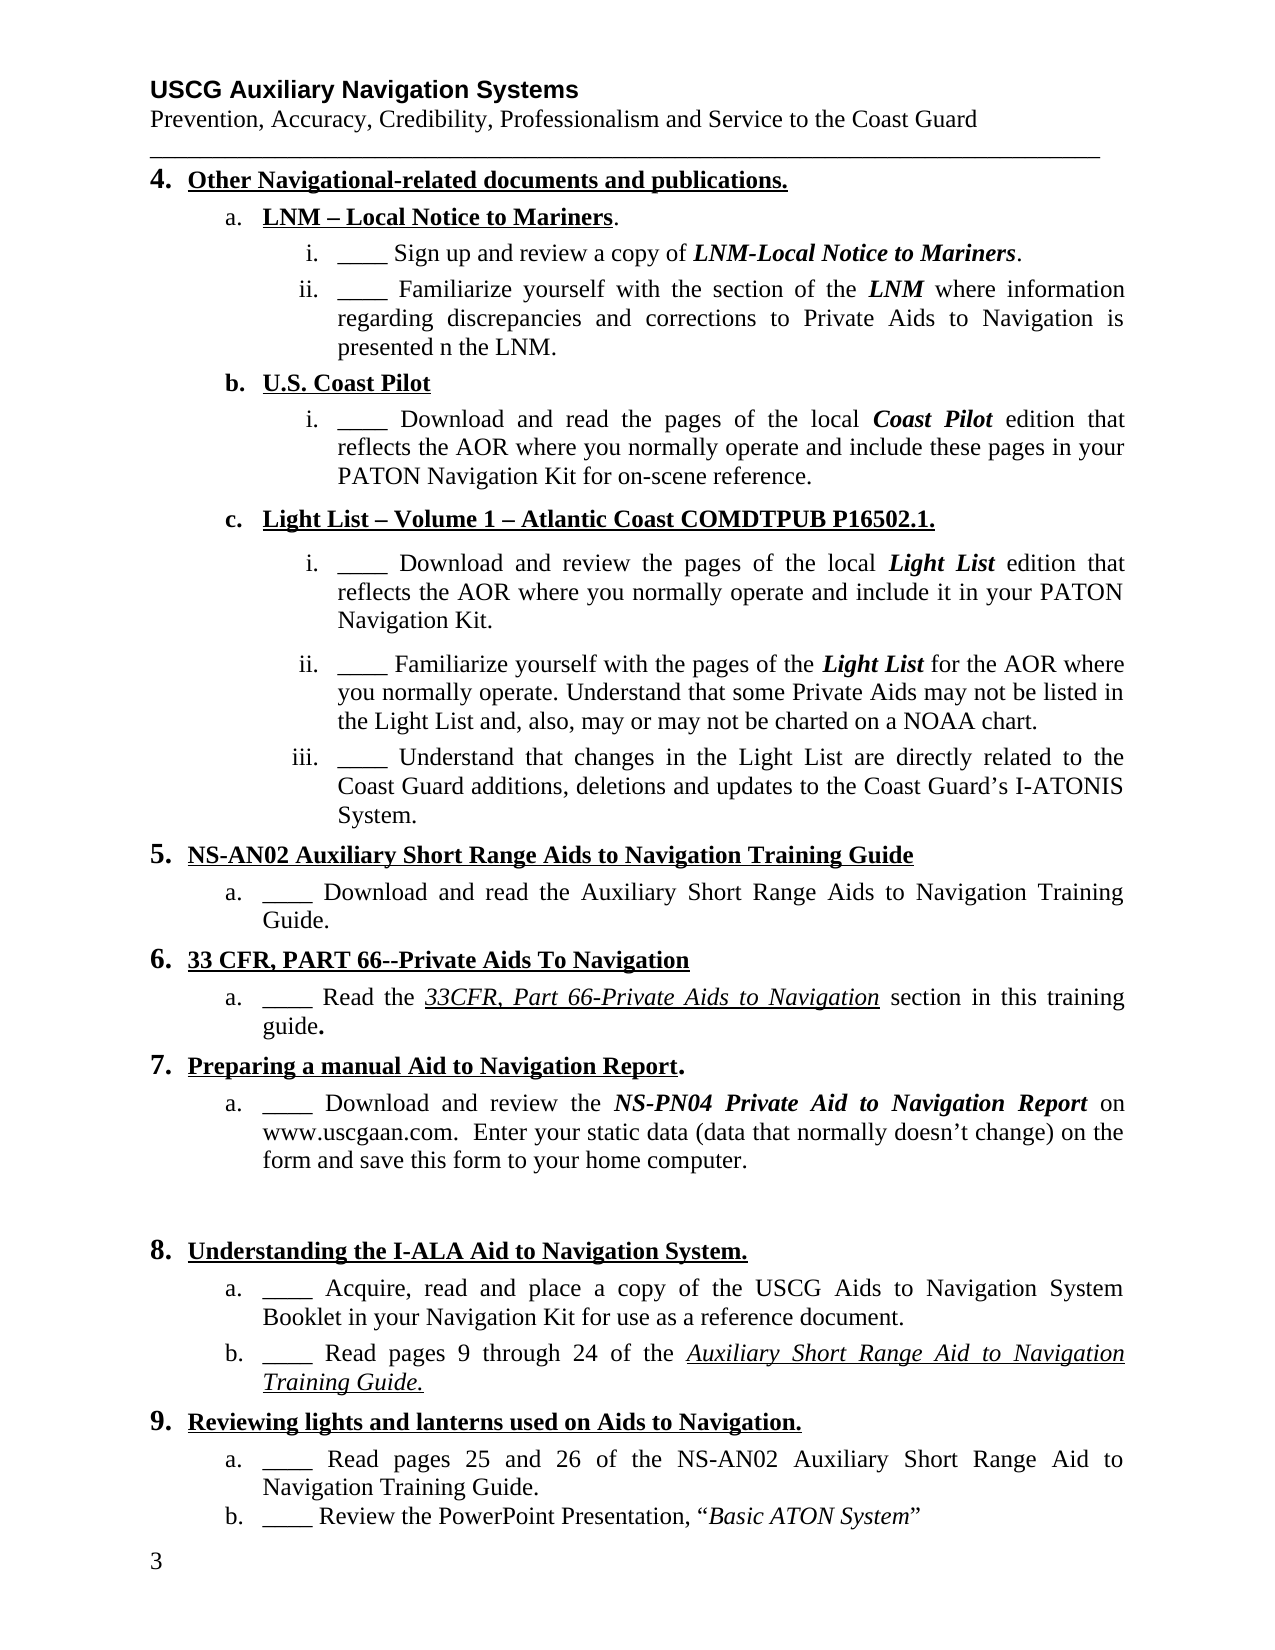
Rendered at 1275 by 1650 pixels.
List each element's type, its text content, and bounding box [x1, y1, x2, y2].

list ____ Download and review the pages of the local Light List edition that reflects the AOR where you normally operate and include it in your PATON Navigation Kit. [319, 548, 1125, 634]
list Reviewing lights and lanterns used on Aids to Navigation. [150, 1403, 1125, 1436]
list Light List – Volume 1 – Atlantic Coast COMDTPUB P16502.1. [225, 504, 1125, 533]
list ____ Familiarize yourself with the pages of the Light List for the AOR where you normally operate. Understand that some Private Aids may not be listed in the Light List and, also, may or may not be charted on a NOAA chart. [319, 649, 1125, 735]
list 33 CFR, PART 66--Private Aids To Navigation [150, 941, 1125, 975]
list Other Navigational-related documents and publications. [150, 161, 1125, 195]
list ____ Download and read the pages of the local Coast Pilot edition that reflects the AOR where you normally operate and include these pages in your PATON Navigation Kit for on-scene reference. [319, 404, 1125, 490]
list ____ Download and read the Auxiliary Short Range Aids to Navigation Training Guide. [225, 877, 1125, 934]
list U.S. Coast Pilot [225, 368, 1125, 396]
list LNM – Local Notice to Mariners. [225, 202, 1125, 231]
list NS-AN02 Auxiliary Short Range Aids to Navigation Training Guide [150, 836, 1125, 869]
list Preparing a manual Aid to Navigation Report. [150, 1047, 1125, 1081]
list ____ Sign up and review a copy of LNM-Local Notice to Mariners. [319, 238, 1125, 267]
list ____ Download and review the NS-PN04 Private Aid to Navigation Report on www.uscgaan.com. Enter your static data (data that normally doesn’t change) on the form and save this form to your home computer. [225, 1088, 1125, 1174]
list ____ Familiarize yourself with the section of the LNM where information regarding discrepancies and corrections to Private Aids to Navigation is presented n the LNM. [319, 274, 1125, 360]
list ____ Acquire, read and place a copy of the USCG Aids to Navigation System Booklet in your Navigation Kit for use as a reference document. [225, 1273, 1125, 1331]
list ____ Read pages 25 and 26 of the NS-AN02 Auxiliary Short Range Aid to Navigation Training Guide. [225, 1444, 1125, 1501]
list ____ Understand that changes in the Light List are directly related to the Coast Guard additions, deletions and updates to the Coast Guard’s I-ATONIS System. [319, 742, 1125, 828]
list Understanding the I-ALA Aid to Navigation System. [150, 1232, 1125, 1266]
list ____ Read the 33CFR, Part 66-Private Aids to Navigation section in this training guide. [225, 982, 1125, 1040]
list ____ Review the PowerPoint Presentation, “Basic ATON System” [225, 1501, 1125, 1530]
list ____ Read pages 9 through 24 of the Auxiliary Short Range Aid to Navigation Training Guide. [225, 1338, 1125, 1396]
